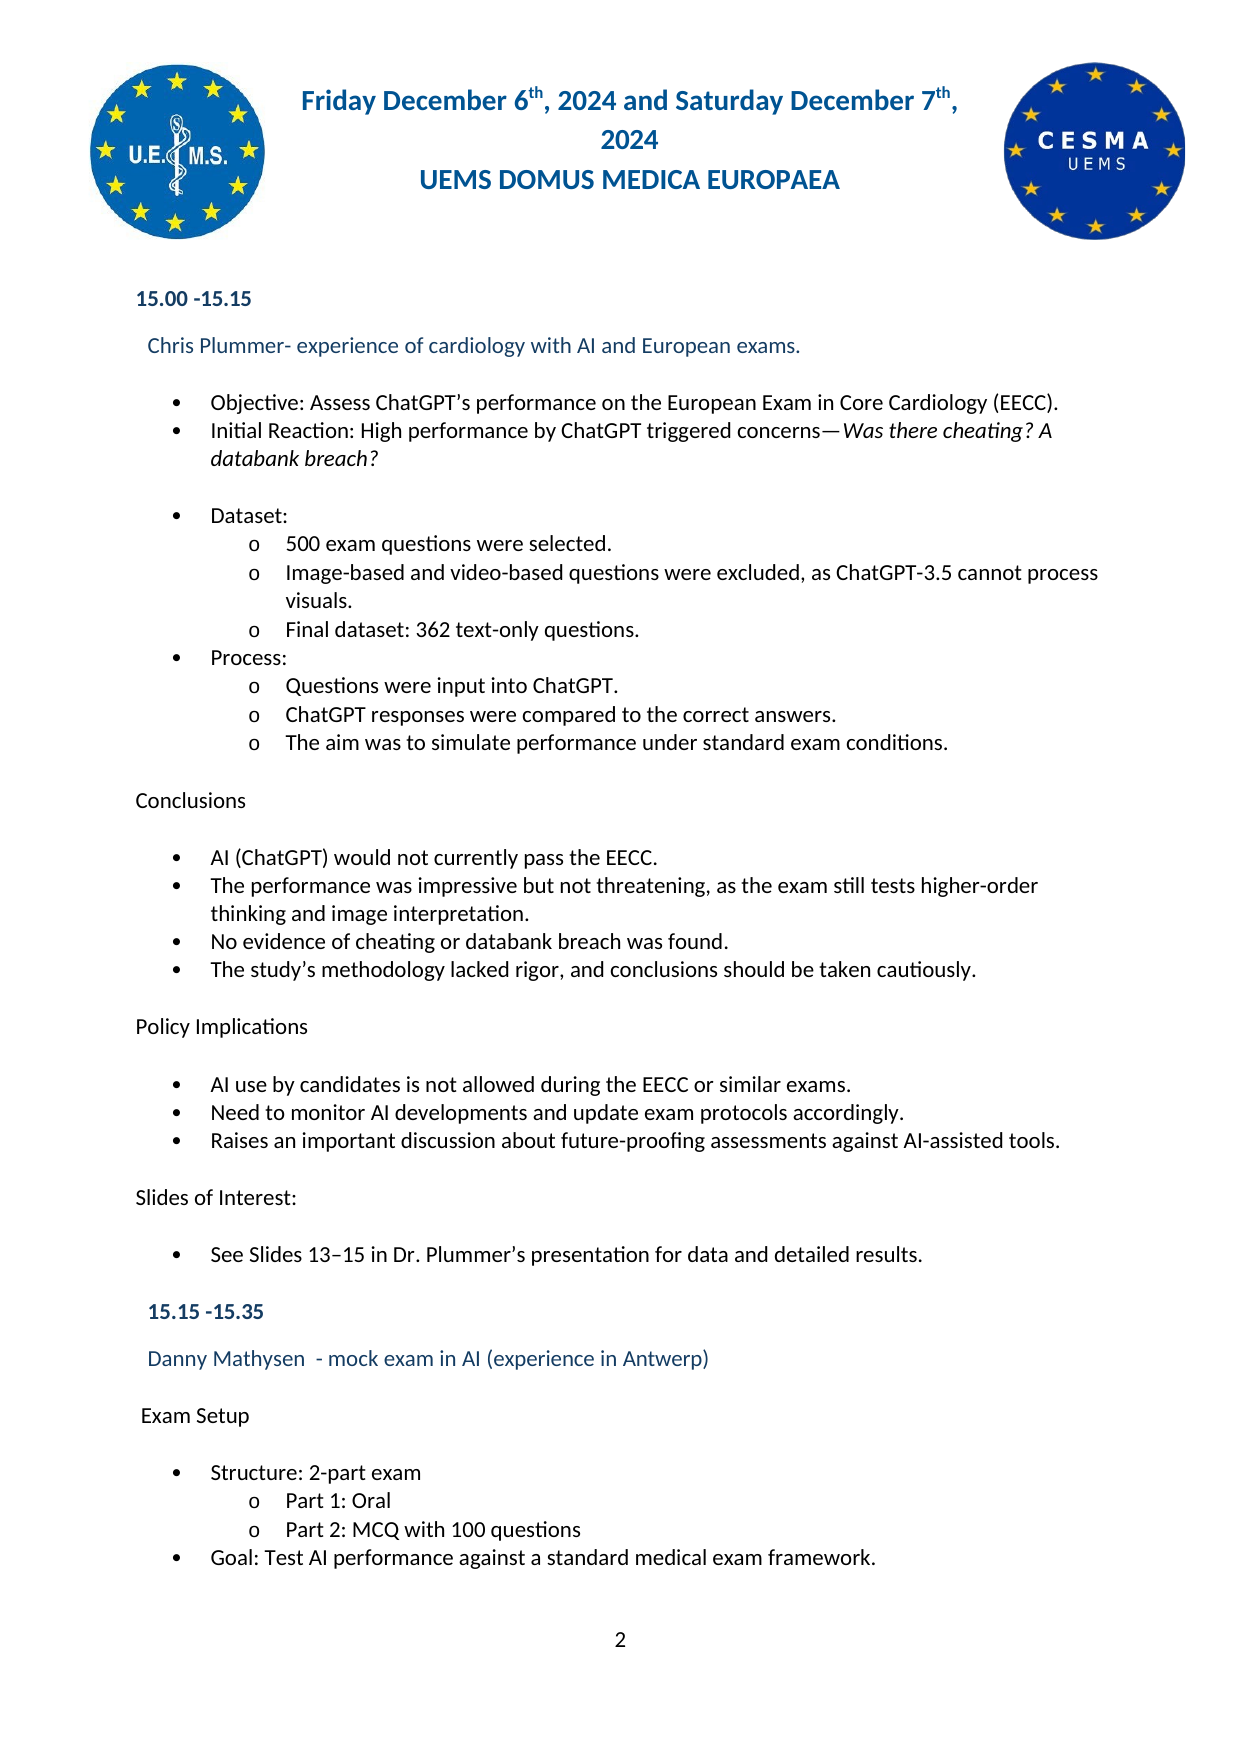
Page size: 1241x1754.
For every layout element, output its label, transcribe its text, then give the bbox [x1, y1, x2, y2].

list Objective: Assess ChatGPT’s performance on the European Exam in Core Cardiology (EECC). [173, 388, 1101, 416]
text 15.15 -15.35 [147, 1297, 1101, 1325]
list The aim was to simulate performance under standard exam conditions. [248, 728, 1101, 757]
text Conclusions [135, 786, 1101, 814]
text Chris Plummer- experience of cardiology with AI and European exams. [147, 331, 1101, 359]
list The performance was impressive but not threatening, as the exam still tests higher-order thinking and image interpretation. [173, 871, 1101, 927]
list AI (ChatGPT) would not currently pass the EECC. [173, 843, 1101, 871]
list See Slides 13–15 in Dr. Plummer’s presentation for data and detailed results. [173, 1240, 1101, 1268]
list Part 2: MCQ with 100 questions [248, 1515, 1101, 1543]
list Goal: Test AI performance against a standard medical exam framework. [173, 1543, 1101, 1572]
list Part 1: Oral [248, 1486, 1101, 1515]
list AI use by candidates is not allowed during the EECC or similar exams. [173, 1070, 1101, 1098]
list The study’s methodology lacked rigor, and conclusions should be taken cautiously. [173, 955, 1101, 983]
text Exam Setup [135, 1401, 1101, 1429]
list 500 exam questions were selected. [248, 529, 1101, 558]
text 15.00 -15.15 [135, 284, 1101, 312]
picture [88, 62, 266, 240]
picture [1003, 62, 1186, 240]
text Slides of Interest: [135, 1183, 1101, 1211]
list Final dataset: 362 text-only questions. [248, 615, 1101, 643]
text Danny Mathysen - mock exam in AI (experience in Antwerp) [147, 1344, 1101, 1372]
list Raises an important discussion about future-proofing assessments against AI-assisted tools. [173, 1126, 1101, 1154]
list Questions were input into ChatGPT. [248, 671, 1101, 700]
list Process: [173, 643, 1101, 671]
list Image-based and video-based questions were excluded, as ChatGPT-3.5 cannot process visuals. [248, 558, 1101, 615]
list Need to monitor AI developments and update exam protocols accordingly. [173, 1098, 1101, 1126]
list Initial Reaction: High performance by ChatGPT triggered concerns—Was there cheating? A databank breach? [173, 416, 1101, 472]
list No evidence of cheating or databank breach was found. [173, 927, 1101, 955]
text Policy Implications [135, 1012, 1101, 1041]
list ChatGPT responses were compared to the correct answers. [248, 700, 1101, 728]
list Dataset: [173, 502, 1101, 529]
list Structure: 2-part exam [173, 1458, 1101, 1486]
